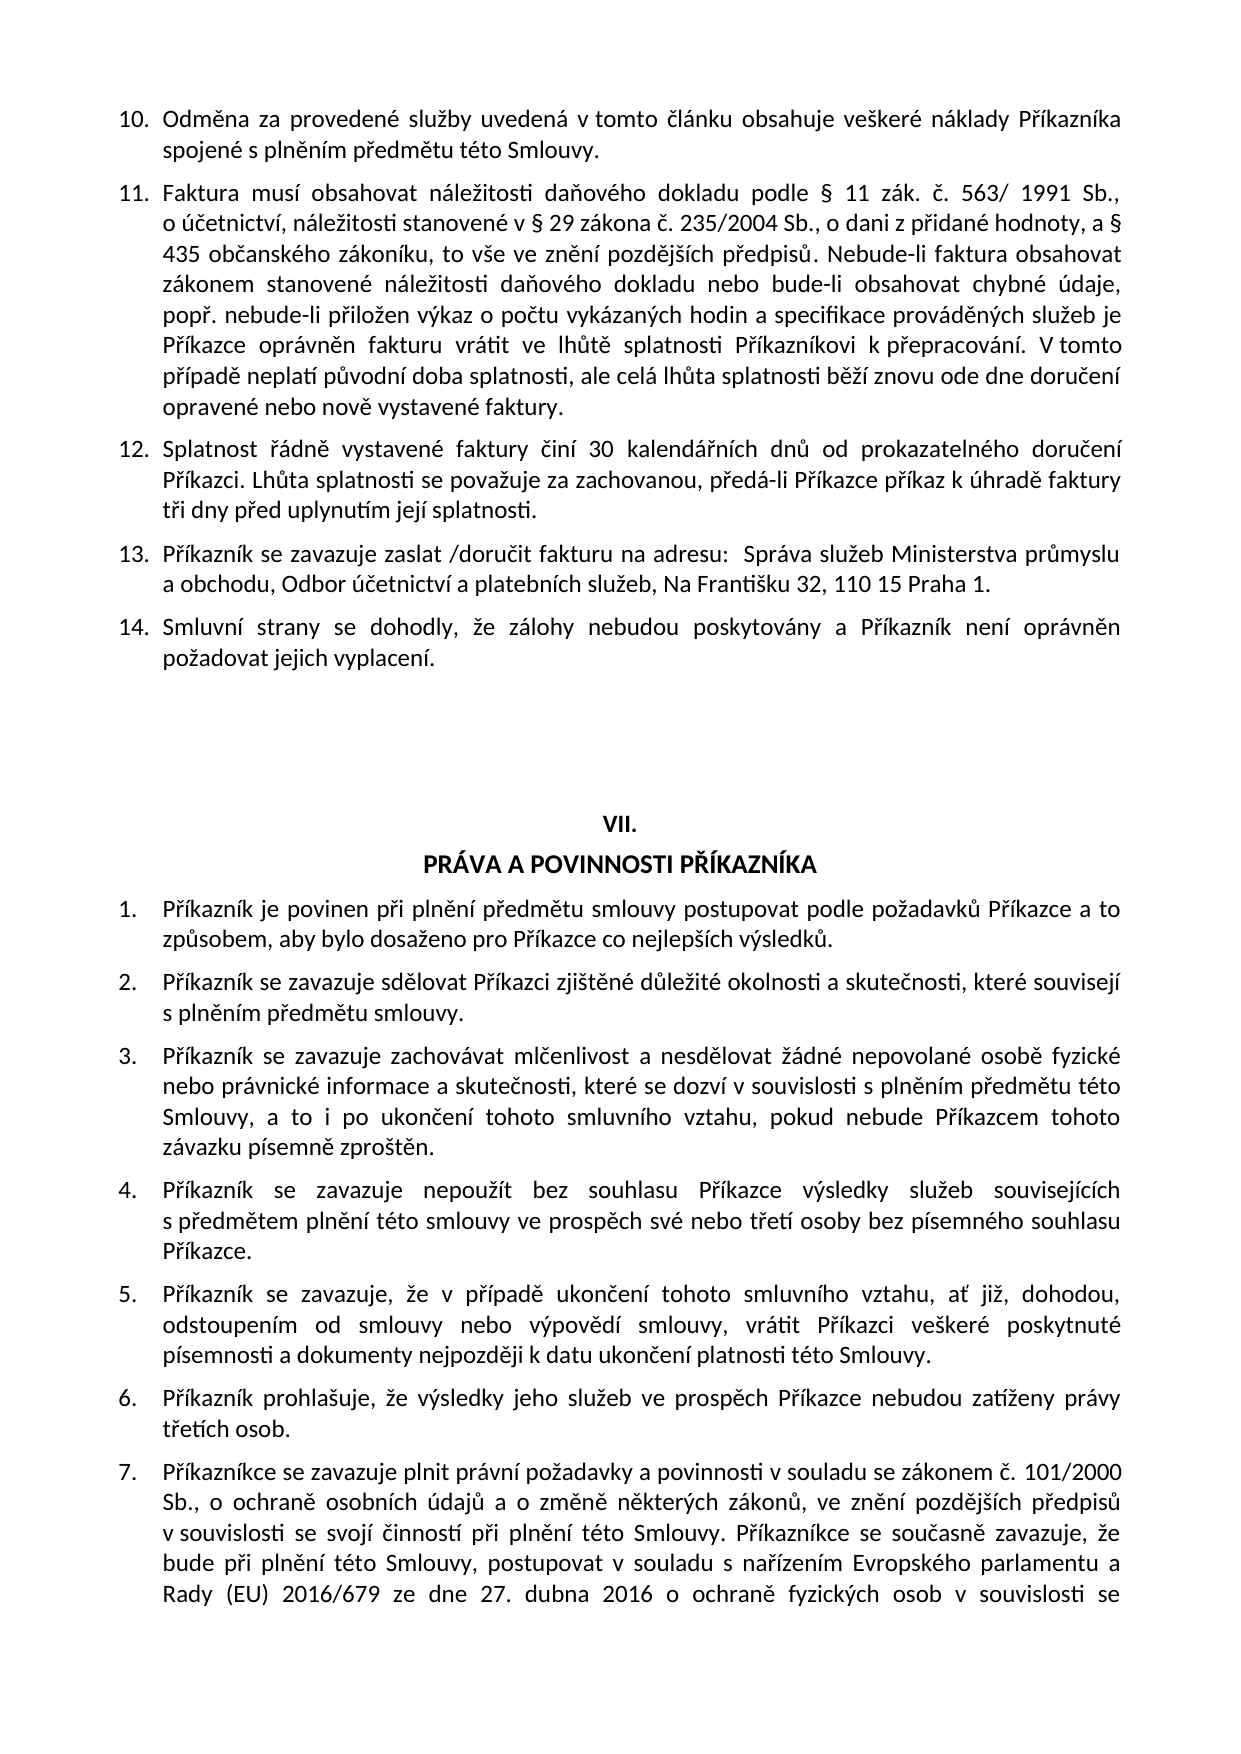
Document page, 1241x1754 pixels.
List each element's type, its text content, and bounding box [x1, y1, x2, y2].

list Příkazník je povinen při plnění předmětu smlouvy postupovat podle požadavků Příkazce a to způsobem, aby bylo dosaženo pro Příkazce co nejlepších výsledků. [118, 893, 1122, 954]
subtitle PRÁVA A POVINNOSTI PŘÍKAZNÍKA [118, 847, 1122, 880]
list Příkazník se zavazuje zachovávat mlčenlivost a nesdělovat žádné nepovolané osobě fyzické nebo právnické informace a skutečnosti, které se dozví v souvislosti s plněním předmětu této Smlouvy, a to i po ukončení tohoto smluvního vztahu, pokud nebude Příkazcem tohoto závazku písemně zproštěn. [118, 1040, 1122, 1162]
text VII. [118, 808, 1122, 839]
list Příkazník se zavazuje nepoužít bez souhlasu Příkazce výsledky služeb souvisejících s předmětem plnění této smlouvy ve prospěch své nebo třetí osoby bez písemného souhlasu Příkazce. [118, 1174, 1122, 1266]
list Příkazník se zavazuje, že v případě ukončení tohoto smluvního vztahu, ať již, dohodou, odstoupením od smlouvy nebo výpovědí smlouvy, vrátit Příkazci veškeré poskytnuté písemnosti a dokumenty nejpozději k datu ukončení platnosti této Smlouvy. [118, 1278, 1122, 1370]
list Faktura musí obsahovat náležitosti daňového dokladu podle § 11 zák. č. 563/ 1991 Sb., o účetnictví, náležitosti stanovené v § 29 zákona č. 235/2004 Sb., o dani z přidané hodnoty, a § 435 občanského zákoníku, to vše ve znění pozdějších předpisů. Nebude-li faktura obsahovat zákonem stanovené náležitosti daňového dokladu nebo bude-li obsahovat chybné údaje, popř. nebude-li přiložen výkaz o počtu vykázaných hodin a specifikace prováděných služeb je Příkazce oprávněn fakturu vrátit ve lhůtě splatnosti Příkazníkovi k přepracování. V tomto případě neplatí původní doba splatnosti, ale celá lhůta splatnosti běží znovu ode dne doručení opravené nebo nově vystavené faktury. [118, 177, 1122, 421]
list Příkazník se zavazuje sdělovat Příkazci zjištěné důležité okolnosti a skutečnosti, které souvisejí s plněním předmětu smlouvy. [118, 966, 1122, 1027]
list Splatnost řádně vystavené faktury činí 30 kalendářních dnů od prokazatelného doručení Příkazci. Lhůta splatnosti se považuje za zachovanou, předá-li Příkazce příkaz k úhradě faktury tři dny před uplynutím její splatnosti. [118, 434, 1122, 525]
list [118, 1456, 1122, 1609]
list Odměna za provedené služby uvedená v tomto článku obsahuje veškeré náklady Příkazníka spojené s plněním předmětu této Smlouvy. [118, 103, 1122, 164]
list Příkazník prohlašuje, že výsledky jeho služeb ve prospěch Příkazce nebudou zatíženy právy třetích osob. [118, 1382, 1122, 1443]
list Smluvní strany se dohodly, že zálohy nebudou poskytovány a Příkazník není oprávněn požadovat jejich vyplacení. [118, 611, 1122, 672]
list Příkazník se zavazuje zaslat /doručit fakturu na adresu: Správa služeb Ministerstva průmyslu a obchodu, Odbor účetnictví a platebních služeb, Na Františku 32, 110 15 Praha 1. [118, 538, 1122, 599]
